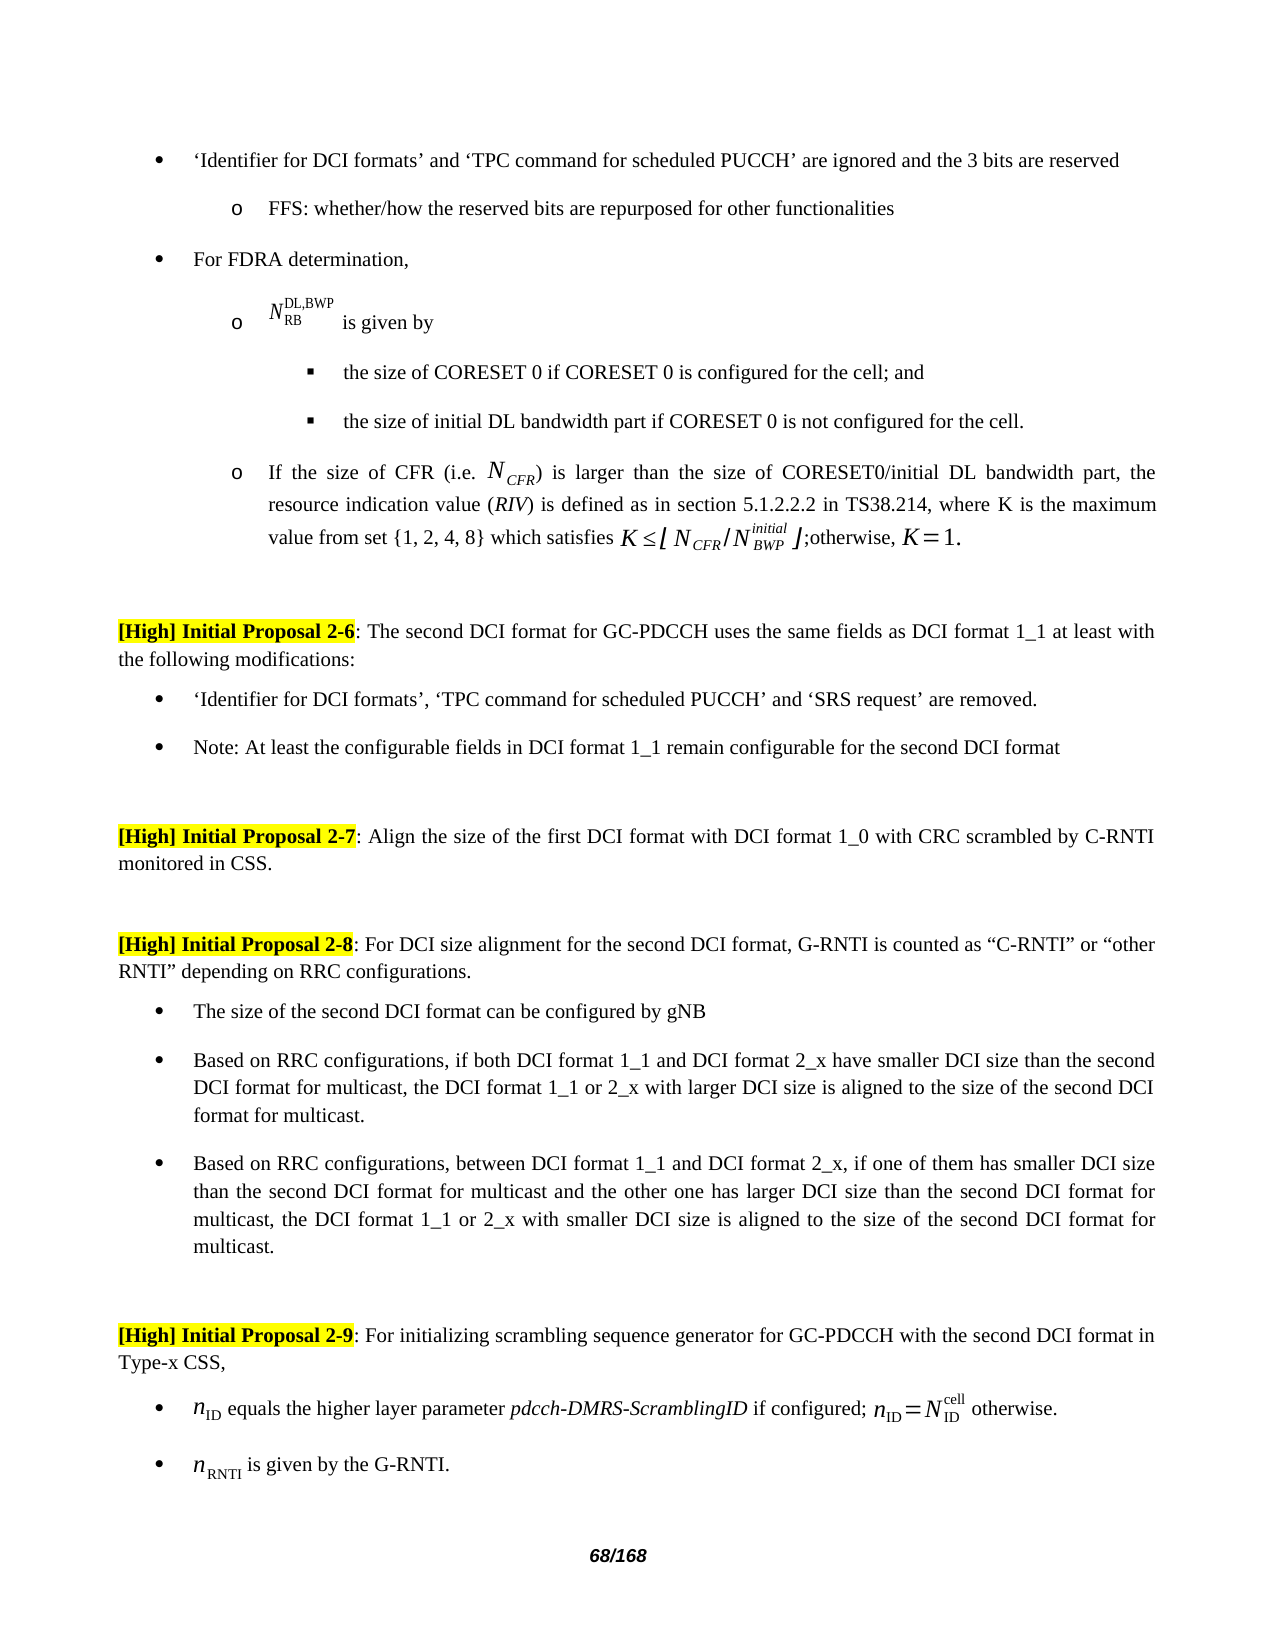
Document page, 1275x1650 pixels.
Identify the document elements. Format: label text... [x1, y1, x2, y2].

list If the size of CFR (i.e. ) is larger than the size of CORESET0/initial DL bandwidth part, the resource indication value (RIV) is defined as in section 5.1.2.2.2 in TS38.214, where K is the maximum value from set {1, 2, 4, 8} which satisfies ;otherwise, [231, 457, 1157, 554]
list equals the higher layer parameter pdcch-DMRS-ScramblingID if configured; otherwise. [156, 1390, 1157, 1427]
list Based on RRC configurations, between DCI format 1_1 and DCI format 2_x, if one of them has smaller DCI size than the second DCI format for multicast and the other one has larger DCI size than the second DCI format for multicast, the DCI format 1_1 or 2_x with smaller DCI size is aligned to the size of the second DCI format for multicast. [156, 1151, 1157, 1258]
list the size of CORESET 0 if CORESET 0 is configured for the cell; and [306, 360, 1157, 384]
list the size of initial DL bandwidth part if CORESET 0 is not configured for the cell. [306, 409, 1157, 433]
list Based on RRC configurations, if both DCI format 1_1 and DCI format 2_x have smaller DCI size than the second DCI format for multicast, the DCI format 1_1 or 2_x with larger DCI size is aligned to the size of the second DCI format for multicast. [156, 1048, 1157, 1127]
list ‘Identifier for DCI formats’ and ‘TPC command for scheduled PUCCH’ are ignored and the 3 bits are reserved [156, 148, 1157, 172]
list Note: At least the configurable fields in DCI format 1_1 remain configurable for the second DCI format [156, 735, 1157, 759]
text [High] Initial Proposal 2-9: For initializing scrambling sequence generator for GC-PDCCH with the second DCI format in Type-x CSS, [118, 1323, 1157, 1374]
text [High] Initial Proposal 2-6: The second DCI format for GC-PDCCH uses the same fields as DCI format 1_1 at least with the following modifications: [118, 619, 1157, 671]
list is given by [231, 295, 1157, 336]
list ‘Identifier for DCI formats’, ‘TPC command for scheduled PUCCH’ and ‘SRS request’ are removed. [156, 687, 1157, 711]
list is given by the G-RNTI. [156, 1451, 1157, 1482]
list For FDRA determination, [156, 247, 1157, 271]
text [High] Initial Proposal 2-8: For DCI size alignment for the second DCI format, G-RNTI is counted as “C-RNTI” or “other RNTI” depending on RRC configurations. [118, 932, 1157, 983]
list The size of the second DCI format can be configured by gNB [156, 999, 1157, 1023]
list FFS: whether/how the reserved bits are repurposed for other functionalities [231, 196, 1157, 222]
text [High] Initial Proposal 2-7: Align the size of the first DCI format with DCI format 1_0 with CRC scrambled by C-RNTI monitored in CSS. [118, 824, 1157, 875]
